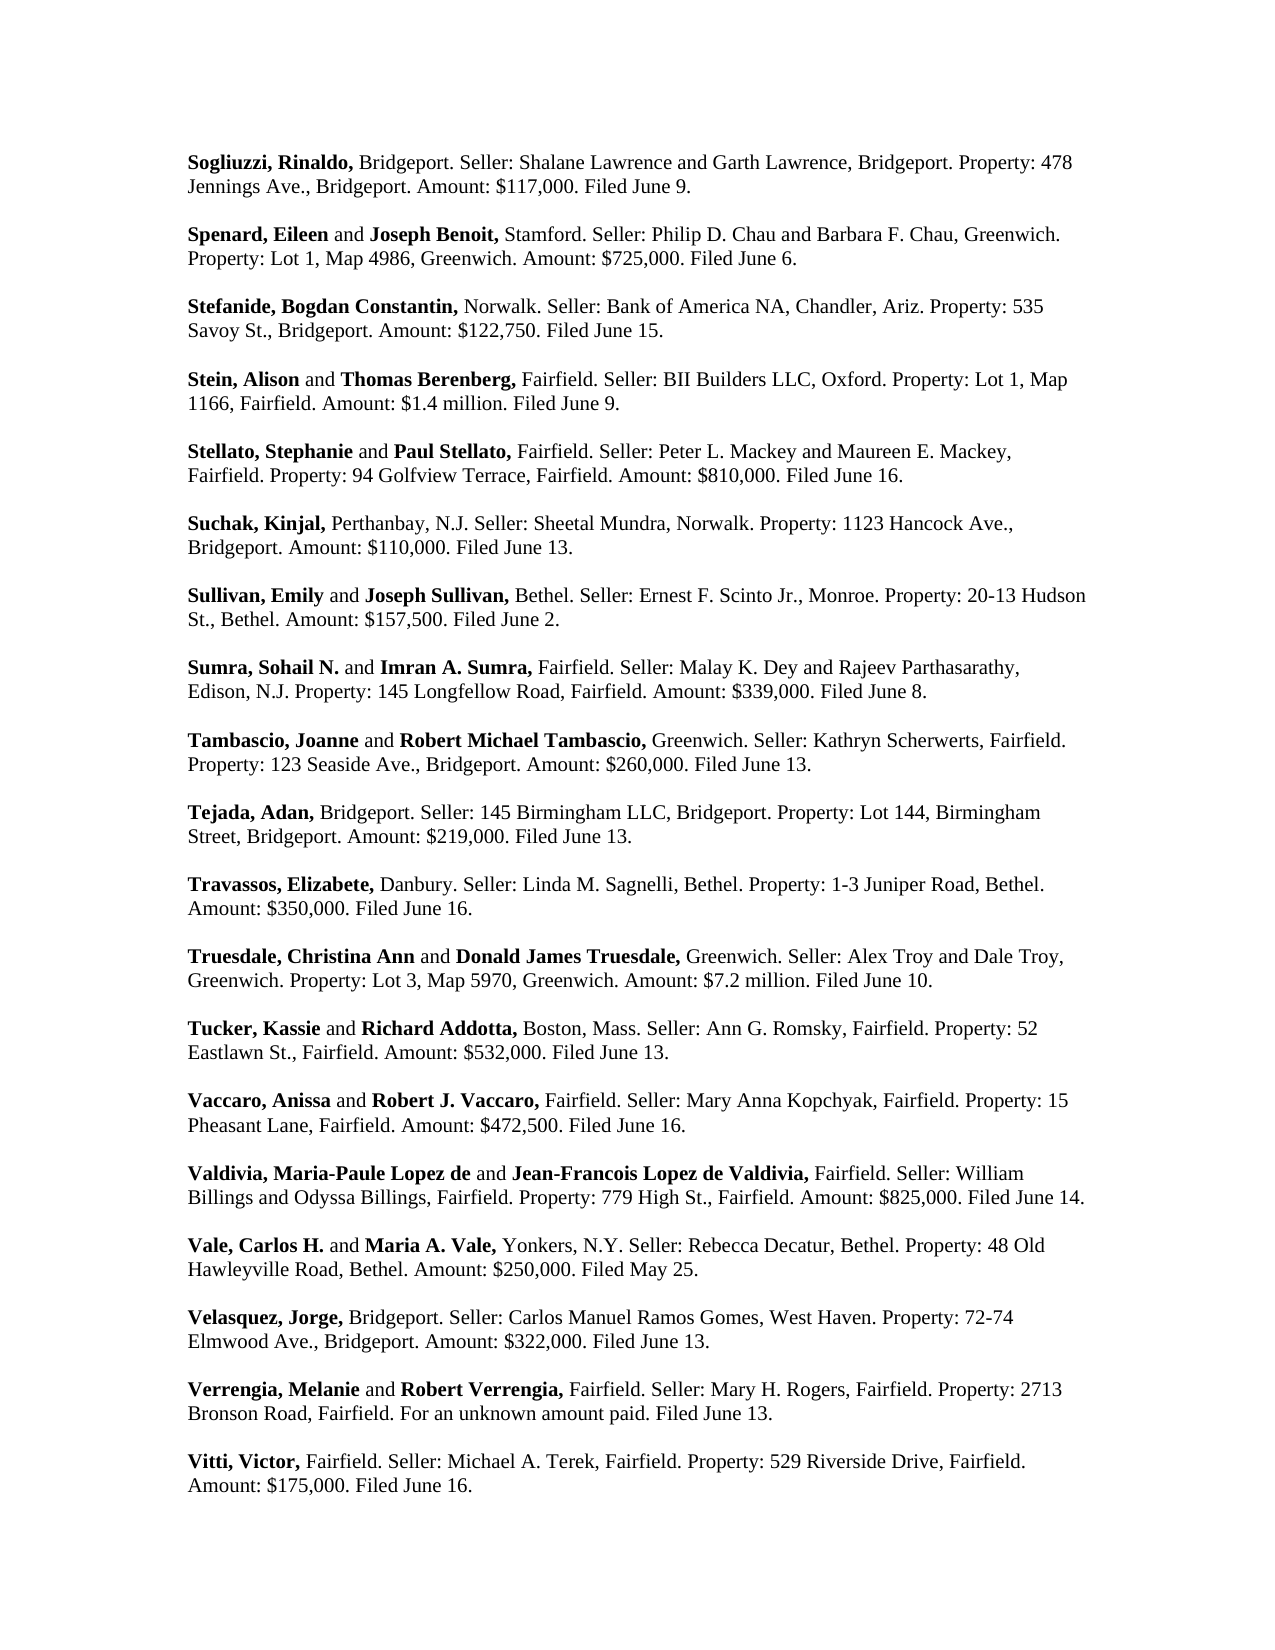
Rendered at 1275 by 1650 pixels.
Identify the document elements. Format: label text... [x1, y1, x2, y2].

text Verrengia, Melanie and Robert Verrengia, Fairfield. Seller: Mary H. Rogers, Fairfield. Property: 2713 Bronson Road, Fairfield. For an unknown amount paid. Filed June 13. [187, 1377, 1087, 1425]
text Tambascio, Joanne and Robert Michael Tambascio, Greenwich. Seller: Kathryn Scherwerts, Fairfield. Property: 123 Seaside Ave., Bridgeport. Amount: $260,000. Filed June 13. [187, 727, 1087, 776]
text Vale, Carlos H. and Maria A. Vale, Yonkers, N.Y. Seller: Rebecca Decatur, Bethel. Property: 48 Old Hawleyville Road, Bethel. Amount: $250,000. Filed May 25. [187, 1233, 1087, 1281]
text Stellato, Stephanie and Paul Stellato, Fairfield. Seller: Peter L. Mackey and Maureen E. Mackey, Fairfield. Property: 94 Golfview Terrace, Fairfield. Amount: $810,000. Filed June 16. [187, 439, 1087, 487]
text Vaccaro, Anissa and Robert J. Vaccaro, Fairfield. Seller: Mary Anna Kopchyak, Fairfield. Property: 15 Pheasant Lane, Fairfield. Amount: $472,500. Filed June 16. [187, 1088, 1087, 1137]
text Tejada, Adan, Bridgeport. Seller: 145 Birmingham LLC, Bridgeport. Property: Lot 144, Birmingham Street, Bridgeport. Amount: $219,000. Filed June 13. [187, 800, 1087, 848]
text Sogliuzzi, Rinaldo, Bridgeport. Seller: Shalane Lawrence and Garth Lawrence, Bridgeport. Property: 478 Jennings Ave., Bridgeport. Amount: $117,000. Filed June 9. [187, 150, 1087, 198]
text Vitti, Victor, Fairfield. Seller: Michael A. Terek, Fairfield. Property: 529 Riverside Drive, Fairfield. Amount: $175,000. Filed June 16. [187, 1449, 1087, 1497]
text Truesdale, Christina Ann and Donald James Truesdale, Greenwich. Seller: Alex Troy and Dale Troy, Greenwich. Property: Lot 3, Map 5970, Greenwich. Amount: $7.2 million. Filed June 10. [187, 944, 1087, 992]
text Travassos, Elizabete, Danbury. Seller: Linda M. Sagnelli, Bethel. Property: 1-3 Juniper Road, Bethel. Amount: $350,000. Filed June 16. [187, 872, 1087, 920]
text Velasquez, Jorge, Bridgeport. Seller: Carlos Manuel Ramos Gomes, West Haven. Property: 72-74 Elmwood Ave., Bridgeport. Amount: $322,000. Filed June 13. [187, 1305, 1087, 1353]
text Sullivan, Emily and Joseph Sullivan, Bethel. Seller: Ernest F. Scinto Jr., Monroe. Property: 20-13 Hudson St., Bethel. Amount: $157,500. Filed June 2. [187, 583, 1087, 631]
text Tucker, Kassie and Richard Addotta, Boston, Mass. Seller: Ann G. Romsky, Fairfield. Property: 52 Eastlawn St., Fairfield. Amount: $532,000. Filed June 13. [187, 1016, 1087, 1064]
text Spenard, Eileen and Joseph Benoit, Stamford. Seller: Philip D. Chau and Barbara F. Chau, Greenwich. Property: Lot 1, Map 4986, Greenwich. Amount: $725,000. Filed June 6. [187, 222, 1087, 270]
text Stefanide, Bogdan Constantin, Norwalk. Seller: Bank of America NA, Chandler, Ariz. Property: 535 Savoy St., Bridgeport. Amount: $122,750. Filed June 15. [187, 294, 1087, 342]
text Suchak, Kinjal, Perthanbay, N.J. Seller: Sheetal Mundra, Norwalk. Property: 1123 Hancock Ave., Bridgeport. Amount: $110,000. Filed June 13. [187, 511, 1087, 559]
text Stein, Alison and Thomas Berenberg, Fairfield. Seller: BII Builders LLC, Oxford. Property: Lot 1, Map 1166, Fairfield. Amount: $1.4 million. Filed June 9. [187, 367, 1087, 415]
text Sumra, Sohail N. and Imran A. Sumra, Fairfield. Seller: Malay K. Dey and Rajeev Parthasarathy, Edison, N.J. Property: 145 Longfellow Road, Fairfield. Amount: $339,000. Filed June 8. [187, 655, 1087, 703]
text Valdivia, Maria-Paule Lopez de and Jean-Francois Lopez de Valdivia, Fairfield. Seller: William Billings and Odyssa Billings, Fairfield. Property: 779 High St., Fairfield. Amount: $825,000. Filed June 14. [187, 1161, 1087, 1209]
